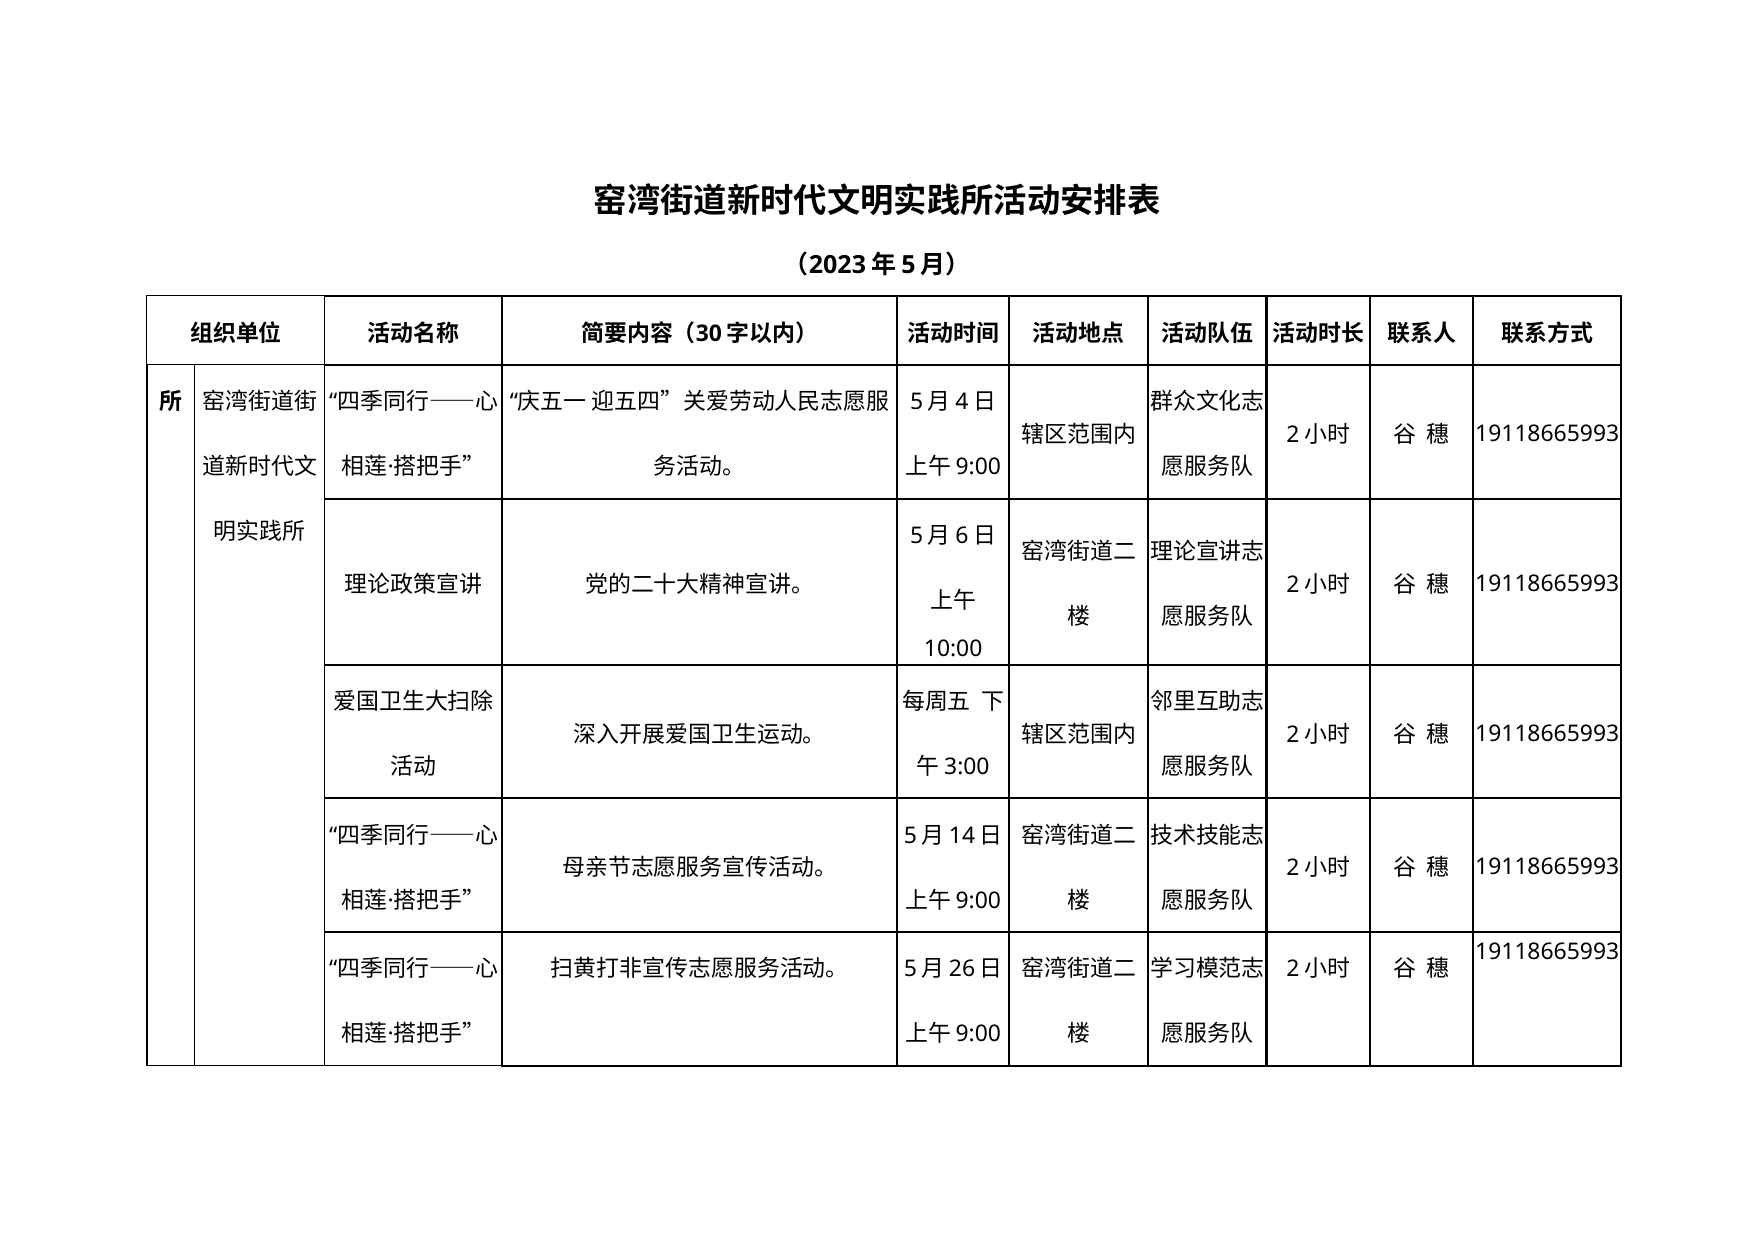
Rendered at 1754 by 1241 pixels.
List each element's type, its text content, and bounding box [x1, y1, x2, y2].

table_header 活动队伍 [1149, 297, 1265, 364]
table_cell 理论宣讲志愿服务队 [1149, 500, 1265, 663]
table_cell “四季同行——心相莲·搭把手” [325, 933, 501, 1064]
table_cell 谷 穗 [1371, 933, 1472, 1064]
text 窑湾街道新时代文明实践所活动安排表 [187, 165, 1566, 230]
table_cell 19118665993 [1474, 500, 1620, 663]
table_cell 技术技能志愿服务队 [1149, 799, 1265, 931]
table_cell 5月26日上午9:00 [898, 933, 1008, 1064]
table_cell 学习模范志愿服务队 [1149, 933, 1265, 1064]
table_cell 5月4日 上午9:00 [898, 366, 1008, 497]
table_header 组织单位 [147, 296, 324, 364]
table_cell 窑湾街道二楼 [1010, 933, 1147, 1064]
table_header 联系人 [1371, 297, 1472, 364]
table_header 简要内容（30字以内） [503, 297, 896, 364]
table_cell 谷 穗 [1371, 500, 1472, 663]
table_cell 5月14日上午9:00 [898, 799, 1008, 931]
table_cell 每周五 下午3:00 [898, 666, 1008, 797]
table_cell 所 [148, 365, 194, 1064]
table_cell 深入开展爱国卫生运动。 [503, 666, 896, 797]
table_cell 谷 穗 [1371, 799, 1472, 931]
table_cell 理论政策宣讲 [325, 500, 501, 663]
table_cell 19118665993 [1474, 666, 1620, 797]
table_cell 邻里互助志愿服务队 [1149, 666, 1265, 797]
table_cell 19118665993 [1474, 366, 1620, 497]
table_cell 党的二十大精神宣讲。 [503, 500, 896, 663]
table_cell 19118665993 [1474, 933, 1620, 1064]
table_header 联系方式 [1474, 297, 1620, 364]
table_cell 2小时 [1268, 366, 1369, 497]
table_cell 母亲节志愿服务宣传活动。 [503, 799, 896, 931]
table_header 活动时长 [1268, 297, 1369, 364]
table_cell 2小时 [1268, 666, 1369, 797]
table_cell 谷 穗 [1371, 666, 1472, 797]
table_cell 扫黄打非宣传志愿服务活动。 [503, 933, 896, 1064]
table_cell 窑湾街道街道新时代文明实践所 [195, 365, 324, 1064]
table_header 活动时间 [898, 297, 1008, 364]
table_cell 2小时 [1268, 933, 1369, 1064]
table_cell 19118665993 [1474, 799, 1620, 931]
table_cell “四季同行——心相莲·搭把手” [325, 799, 501, 931]
table_cell 2小时 [1268, 500, 1369, 663]
table_cell 5月6日 上午10:00 [898, 500, 1008, 663]
table_cell 爱国卫生大扫除活动 [325, 666, 501, 797]
table_cell “四季同行——心相莲·搭把手” [325, 366, 501, 497]
table_cell 窑湾街道二楼 [1010, 500, 1147, 663]
table_cell 窑湾街道二楼 [1010, 799, 1147, 931]
table_cell 群众文化志愿服务队 [1149, 366, 1265, 497]
table_header 活动名称 [325, 297, 501, 364]
table_cell “庆五一 迎五四”关爱劳动人民志愿服务活动。 [503, 366, 896, 497]
table_cell 辖区范围内 [1010, 666, 1147, 797]
table_cell 辖区范围内 [1010, 366, 1147, 497]
text （2023年5月） [187, 230, 1566, 295]
table_header 活动地点 [1010, 297, 1147, 364]
table_cell 谷 穗 [1371, 366, 1472, 497]
table_cell 2小时 [1268, 799, 1369, 931]
